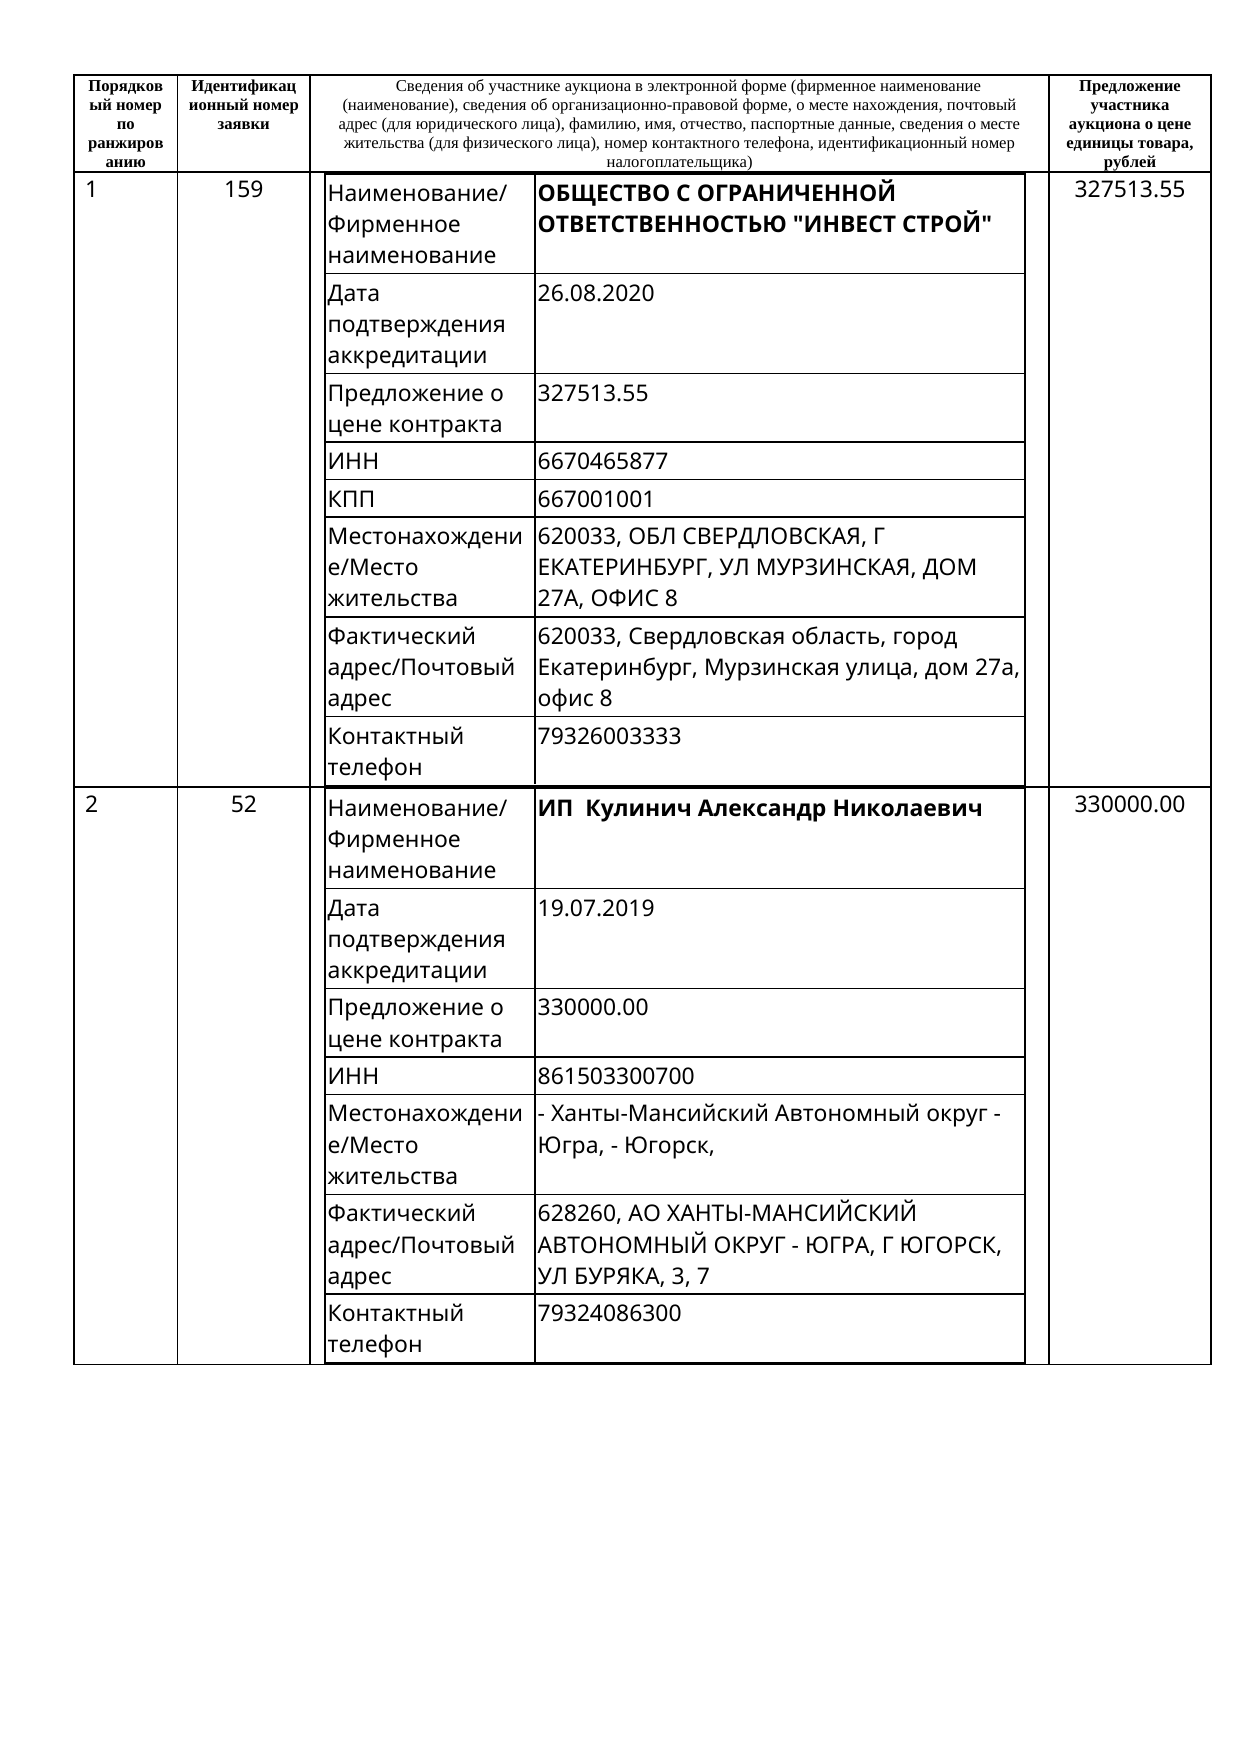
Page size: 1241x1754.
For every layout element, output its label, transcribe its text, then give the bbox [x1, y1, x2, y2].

table_cell 330000.00 [1050, 788, 1210, 1364]
table_header Порядковый номер по ранжированию [75, 76, 177, 171]
table_cell [326, 1095, 534, 1194]
table_cell [326, 618, 534, 716]
table_cell [326, 1195, 534, 1293]
table_cell [536, 480, 1024, 516]
table_header Идентификационный номер заявки [178, 76, 309, 171]
table_cell [326, 789, 534, 888]
table_cell 52 [178, 788, 309, 1364]
table_cell [536, 518, 1024, 616]
table_cell [311, 173, 324, 786]
table_cell [326, 717, 1024, 785]
table_cell [536, 443, 1024, 479]
table_cell [326, 989, 534, 1056]
table_cell 1 [75, 173, 177, 786]
table_cell [326, 374, 534, 441]
table_cell [326, 480, 534, 516]
table_cell [536, 374, 1024, 441]
table_cell [536, 175, 1024, 273]
table_cell [536, 1058, 1024, 1094]
table_cell [536, 1095, 1024, 1194]
table_cell [536, 1295, 1024, 1362]
table_cell [326, 889, 534, 988]
table_cell [326, 1295, 534, 1362]
table_cell 327513.55 [1050, 173, 1210, 786]
table_cell [311, 788, 324, 1364]
table_cell [536, 274, 1024, 373]
table_cell [536, 618, 1024, 716]
table_cell 2 [75, 788, 177, 1364]
table_cell [536, 989, 1024, 1056]
table_cell [1026, 173, 1048, 786]
table_cell [536, 1195, 1024, 1293]
table_header Сведения об участнике аукциона в электронной форме (фирменное наименование (наименование), сведения об организационно-правовой форме, о месте нахождения, почтовый адрес (для юридического лица), фамилию, имя, отчество, паспортные данные, сведения о месте жительства (для физического лица), номер контактного телефона, идентификационный номер налогоплательщика) [311, 76, 1048, 171]
table_cell [326, 1058, 534, 1094]
table_cell [326, 518, 534, 616]
table_cell [326, 274, 534, 373]
table_cell [536, 889, 1024, 988]
table_cell [536, 789, 1024, 888]
table_cell [1026, 788, 1048, 1364]
table_cell [326, 443, 534, 479]
table_cell [326, 175, 534, 273]
table_cell 159 [178, 173, 309, 786]
table_header Предложение участника аукциона о цене единицы товара, рублей [1050, 76, 1210, 171]
